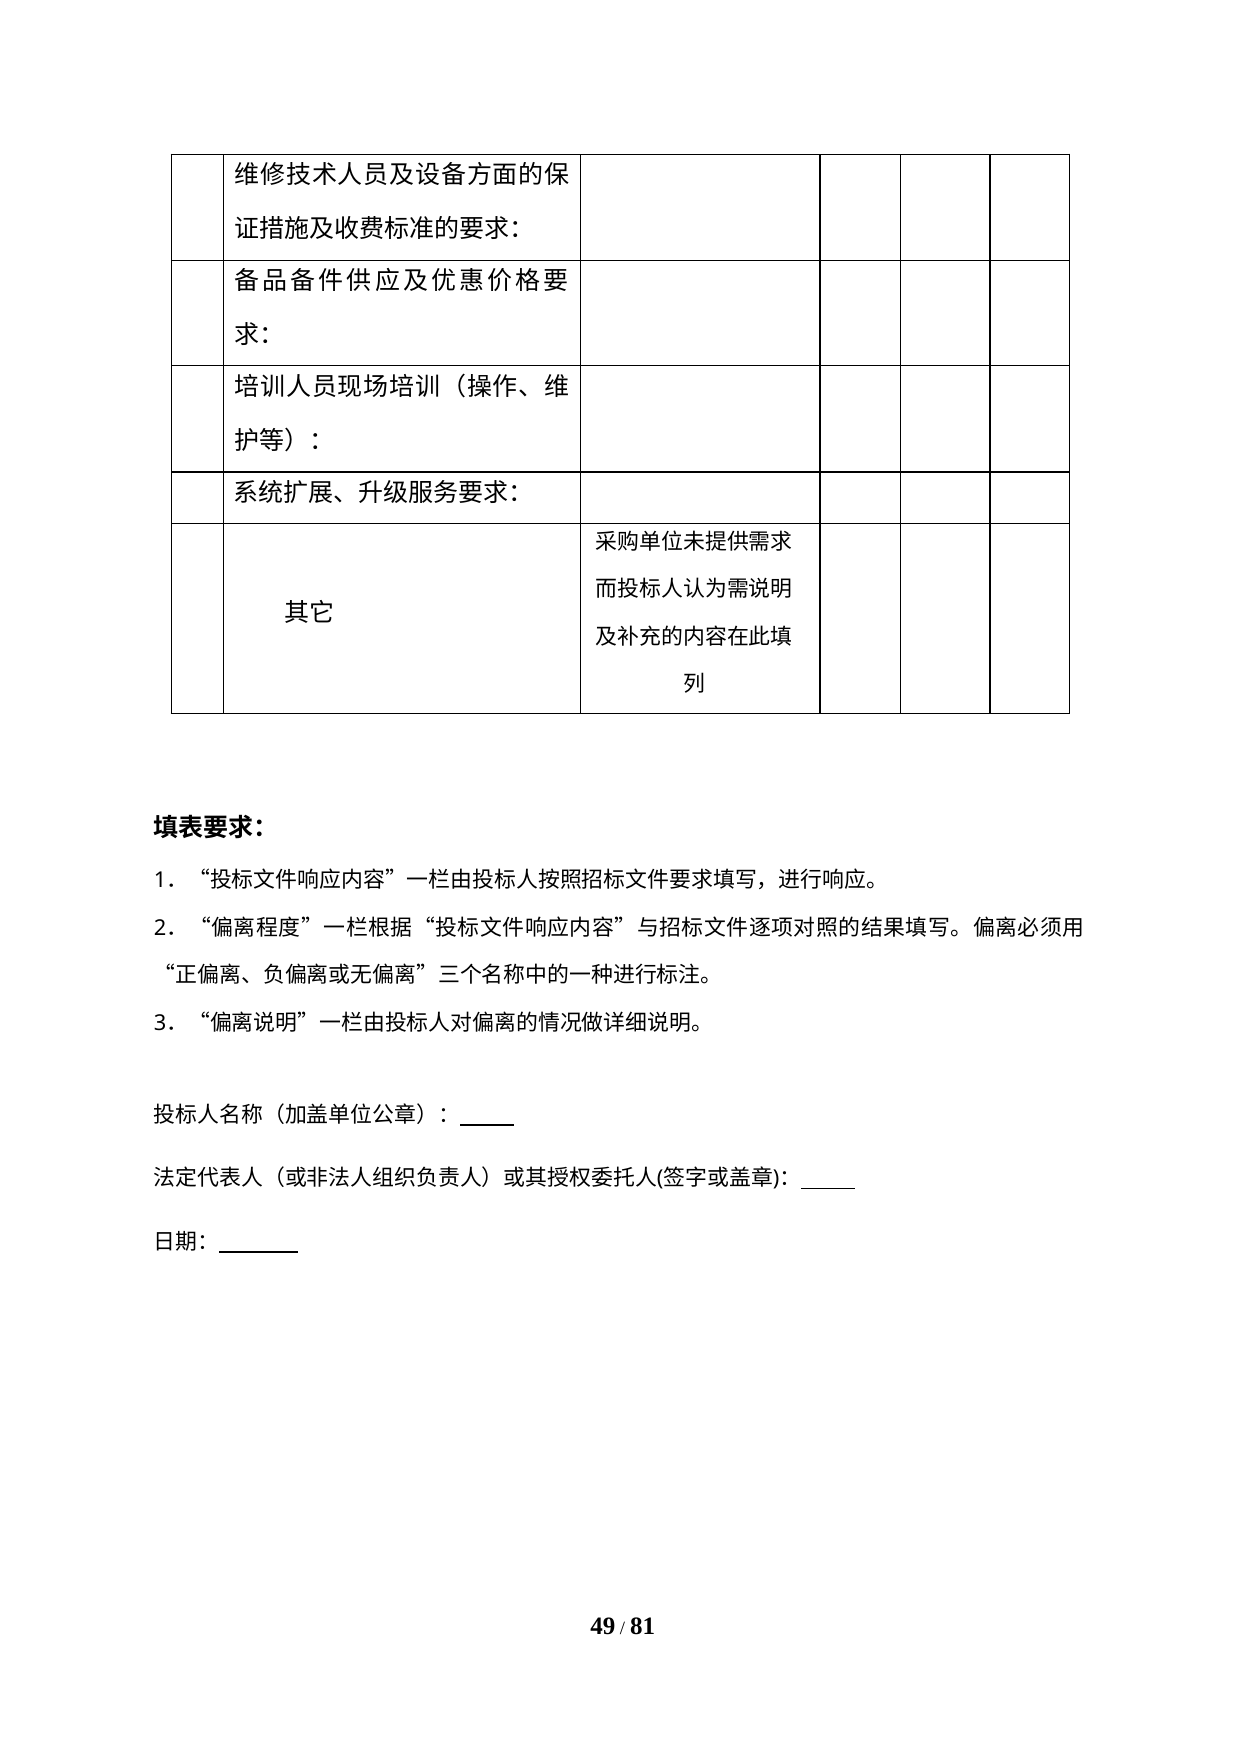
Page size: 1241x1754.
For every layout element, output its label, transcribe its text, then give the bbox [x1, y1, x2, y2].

text 日期： [153, 1224, 1087, 1256]
text 投标人名称（加盖单位公章）： [153, 1097, 1087, 1129]
text 填表要求： [153, 808, 1074, 844]
text 1．“投标文件响应内容”一栏由投标人按照招标文件要求填写，进行响应。 [153, 862, 1087, 894]
text 法定代表人（或非法人组织负责人）或其授权委托人(签字或盖章)： [153, 1160, 1087, 1192]
text 3．“偏离说明”一栏由投标人对偏离的情况做详细说明。 [153, 1005, 1087, 1036]
text 2．“偏离程度”一栏根据“投标文件响应内容”与招标文件逐项对照的结果填写。偏离必须用 “正偏离、负偏离或无偏离”三个名称中的一种进行标注。 [153, 909, 1087, 989]
